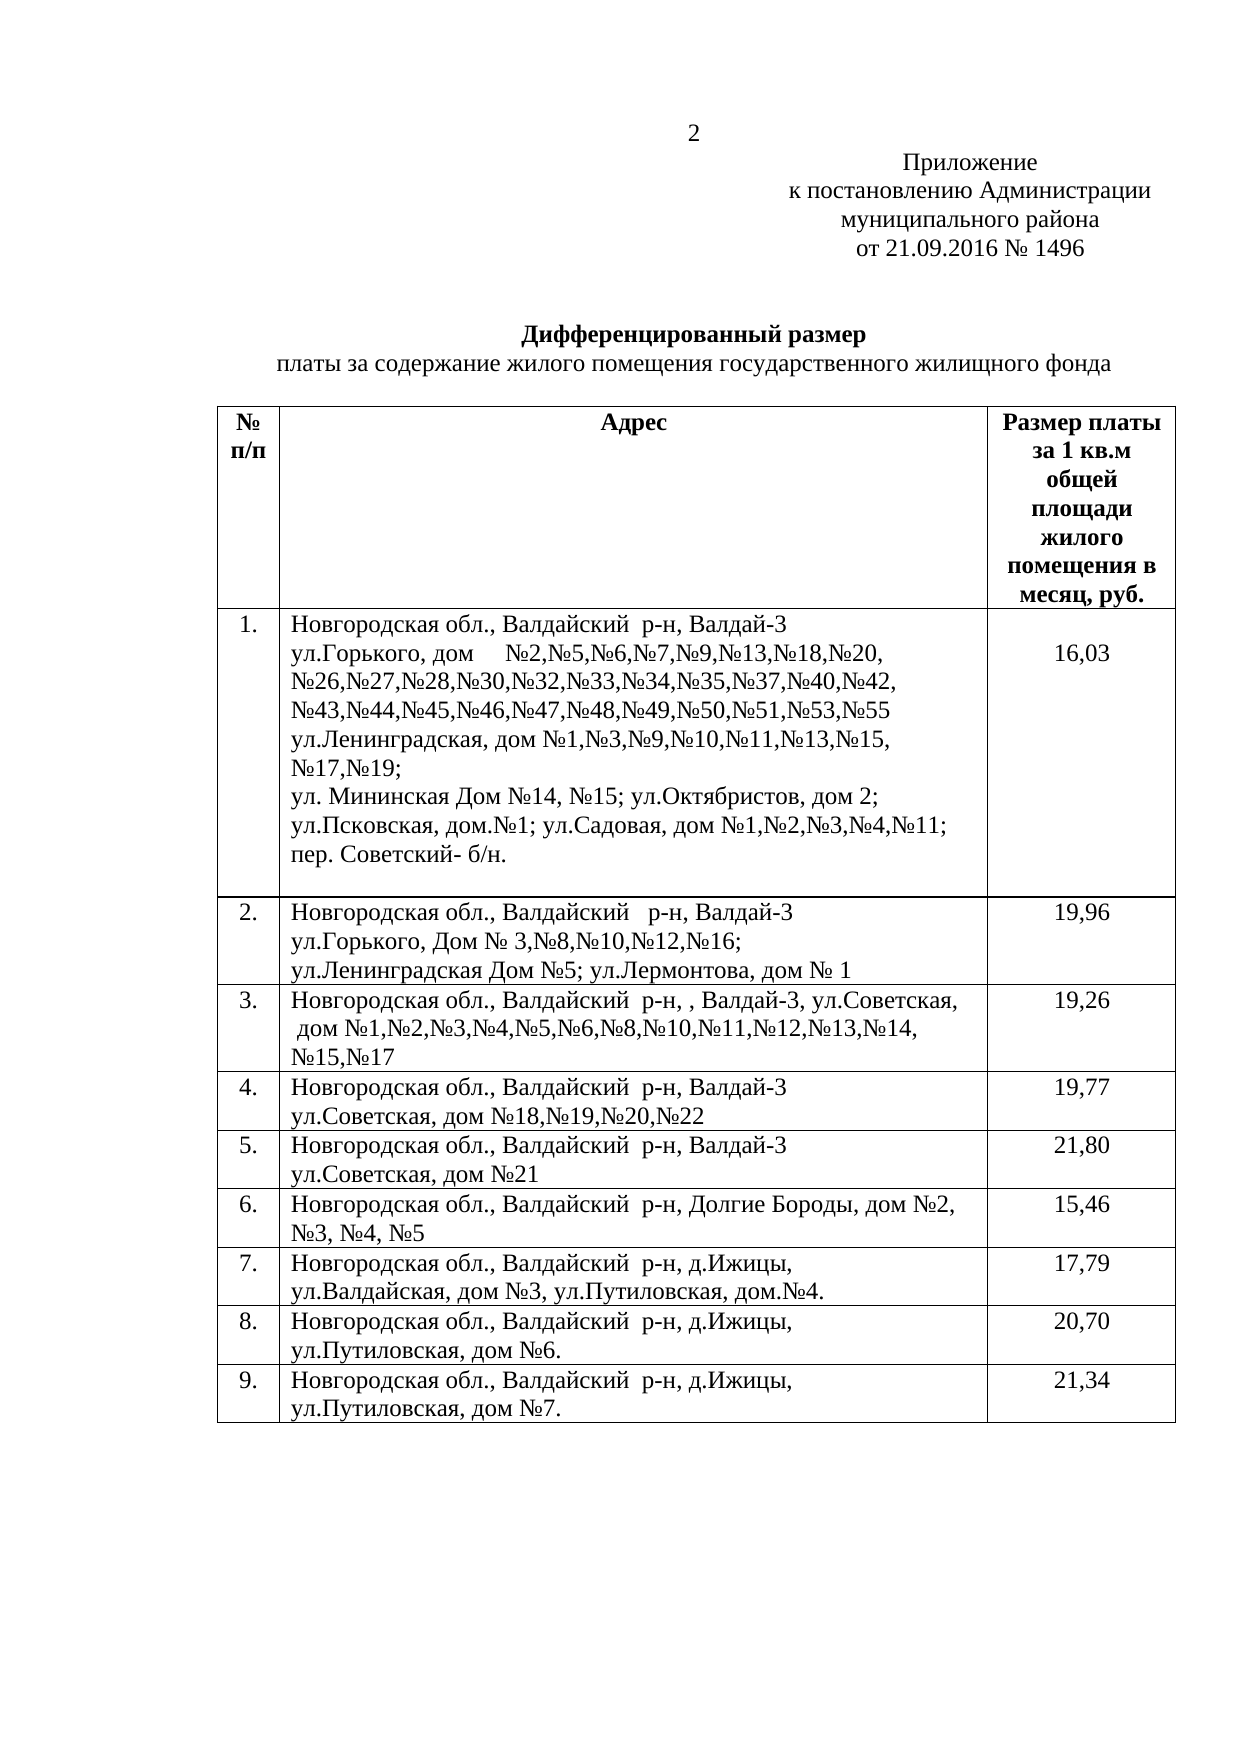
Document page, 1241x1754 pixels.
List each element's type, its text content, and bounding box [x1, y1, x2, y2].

table_header Размер платы за 1 кв.м общей площади жилого помещения в месяц, руб. [988, 407, 1175, 608]
table_cell 16,03 [988, 609, 1175, 896]
text от 21.09.2016 № 1496 [759, 233, 1181, 262]
table_cell 1. [218, 609, 279, 896]
table_cell 21,80 [988, 1131, 1175, 1188]
table_cell Новгородская обл., Валдайский р-н, д.Ижицы, ул.Путиловская, дом №6. [280, 1306, 987, 1364]
table_cell 17,79 [988, 1248, 1175, 1305]
table_cell 19,96 [988, 898, 1175, 984]
table_cell 5. [218, 1131, 279, 1188]
text Дифференцированный размер [207, 319, 1181, 348]
table_header № п/п [218, 407, 279, 608]
table_cell Новгородская обл., Валдайский р-н, , Валдай-3, ул.Советская, дом №1,№2,№3,№4,№5,№6,№8,№10,№11,№12,№13,№14, №15,№17 [280, 985, 987, 1071]
text 2 [207, 118, 1181, 147]
table_cell 20,70 [988, 1306, 1175, 1364]
table_cell 15,46 [988, 1189, 1175, 1247]
table_cell Новгородская обл., Валдайский р-н, Валдай-3 ул.Советская, дом №18,№19,№20,№22 [280, 1072, 987, 1129]
table_cell Новгородская обл., Валдайский р-н, Валдай-3 ул.Советская, дом №21 [280, 1131, 987, 1188]
text к постановлению Администрации [759, 176, 1181, 204]
text муниципального района [759, 204, 1181, 233]
table_cell Новгородская обл., Валдайский р-н, д.Ижицы, ул.Путиловская, дом №7. [280, 1365, 987, 1422]
table_cell 19,26 [988, 985, 1175, 1071]
table_cell 4. [218, 1072, 279, 1129]
text платы за содержание жилого помещения государственного жилищного фонда [207, 348, 1181, 377]
table_cell 8. [218, 1306, 279, 1364]
table_cell Новгородская обл., Валдайский р-н, Валдай-3 ул.Горького, Дом № 3,№8,№10,№12,№16; ул.Ленинградская Дом №5; ул.Лермонтова, дом № 1 [280, 898, 987, 984]
table_cell 7. [218, 1248, 279, 1305]
table_cell Новгородская обл., Валдайский р-н, Долгие Бороды, дом №2, №3, №4, №5 [280, 1189, 987, 1247]
table_cell 3. [218, 985, 279, 1071]
table_cell 9. [218, 1365, 279, 1422]
text Приложение [759, 147, 1181, 176]
table_cell Новгородская обл., Валдайский р-н, Валдай-3 ул.Горького, дом №2,№5,№6,№7,№9,№13,№18,№20, №26,№27,№28,№30,№32,№33,№34,№35,№37,№40,№42, №43,№44,№45,№46,№47,№48,№49,№50,№51,№53,№55 ул.Ленинградская, дом №1,№3,№9,№10,№11,№13,№15, №17,№19; ул. Мининская Дом №14, №15; ул.Октябристов, дом 2; ул.Псковская, дом.№1; ул.Садовая, дом №1,№2,№3,№4,№11; пер. Советский- б/н. [280, 609, 987, 896]
table_cell 2. [218, 898, 279, 984]
table_cell 19,77 [988, 1072, 1175, 1129]
table_cell Новгородская обл., Валдайский р-н, д.Ижицы, ул.Валдайская, дом №3, ул.Путиловская, дом.№4. [280, 1248, 987, 1305]
table_cell 21,34 [988, 1365, 1175, 1422]
table_header Адрес [280, 407, 987, 608]
table_cell 6. [218, 1189, 279, 1247]
